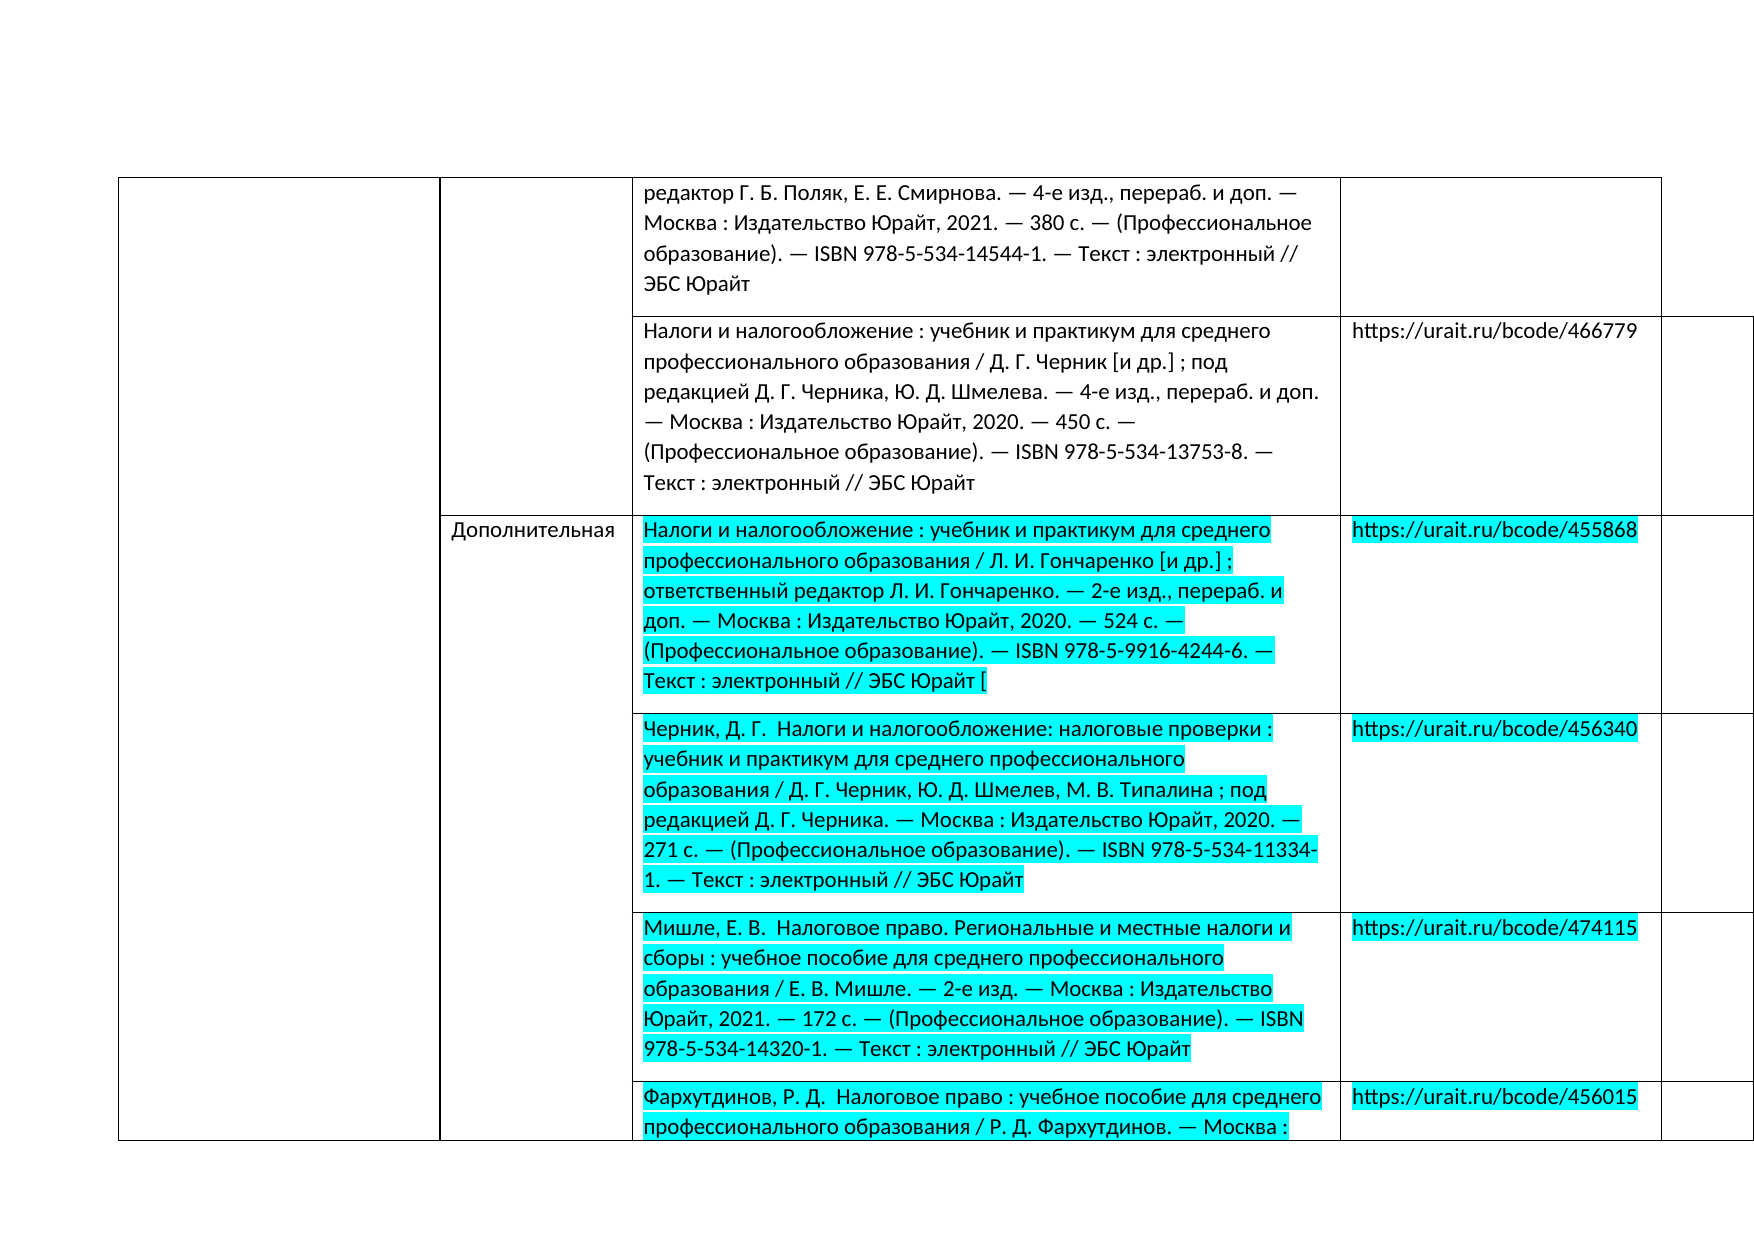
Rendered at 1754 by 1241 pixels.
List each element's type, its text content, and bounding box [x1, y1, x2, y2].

table_cell https://urait.ru/bcode/474115 [1341, 913, 1661, 1081]
table_cell [1662, 714, 1753, 912]
table_cell https://urait.ru/bcode/456340 [1341, 714, 1661, 912]
table_cell Черник, Д. Г. Налоги и налогообложение: налоговые проверки : учебник и практикум для среднего профессионального образования / Д. Г. Черник, Ю. Д. Шмелев, М. В. Типалина ; под редакцией Д. Г. Черника. — Москва : Издательство Юрайт, 2020. — 271 с. — (Профессиональное образование). — ISBN 978-5-534-11334-1. — Текст : электронный // ЭБС Юрайт [633, 714, 1340, 912]
table_cell Налоги и налогообложение : учебник и практикум для среднего профессионального образования / Л. И. Гончаренко [и др.] ; ответственный редактор Л. И. Гончаренко. — 2-е изд., перераб. и доп. — Москва : Издательство Юрайт, 2020. — 524 с. — (Профессиональное образование). — ISBN 978-5-9916-4244-6. — Текст : электронный // ЭБС Юрайт [ [633, 516, 1340, 713]
table_cell Мишле, Е. В. Налоговое право. Региональные и местные налоги и сборы : учебное пособие для среднего профессионального образования / Е. В. Мишле. — 2-е изд. — Москва : Издательство Юрайт, 2021. — 172 с. — (Профессиональное образование). — ISBN 978-5-534-14320-1. — Текст : электронный // ЭБС Юрайт [633, 913, 1340, 1081]
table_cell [1341, 1082, 1661, 1140]
table_cell [1662, 516, 1753, 713]
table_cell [633, 178, 1340, 316]
table_cell https://urait.ru/bcode/466779 [1341, 317, 1661, 514]
table_cell https://urait.ru/bcode/455868 [1341, 516, 1661, 713]
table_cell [633, 1082, 1340, 1140]
table_cell [1662, 317, 1753, 514]
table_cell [1341, 178, 1661, 316]
table_cell [1662, 913, 1753, 1081]
table_cell Налоги и налогообложение : учебник и практикум для среднего профессионального образования / Д. Г. Черник [и др.] ; под редакцией Д. Г. Черника, Ю. Д. Шмелева. — 4-е изд., перераб. и доп. — Москва : Издательство Юрайт, 2020. — 450 с. — (Профессиональное образование). — ISBN 978-5-534-13753-8. — Текст : электронный // ЭБС Юрайт [633, 317, 1340, 514]
table_cell Дополнительная [441, 516, 632, 1140]
table_cell [1662, 1082, 1753, 1140]
